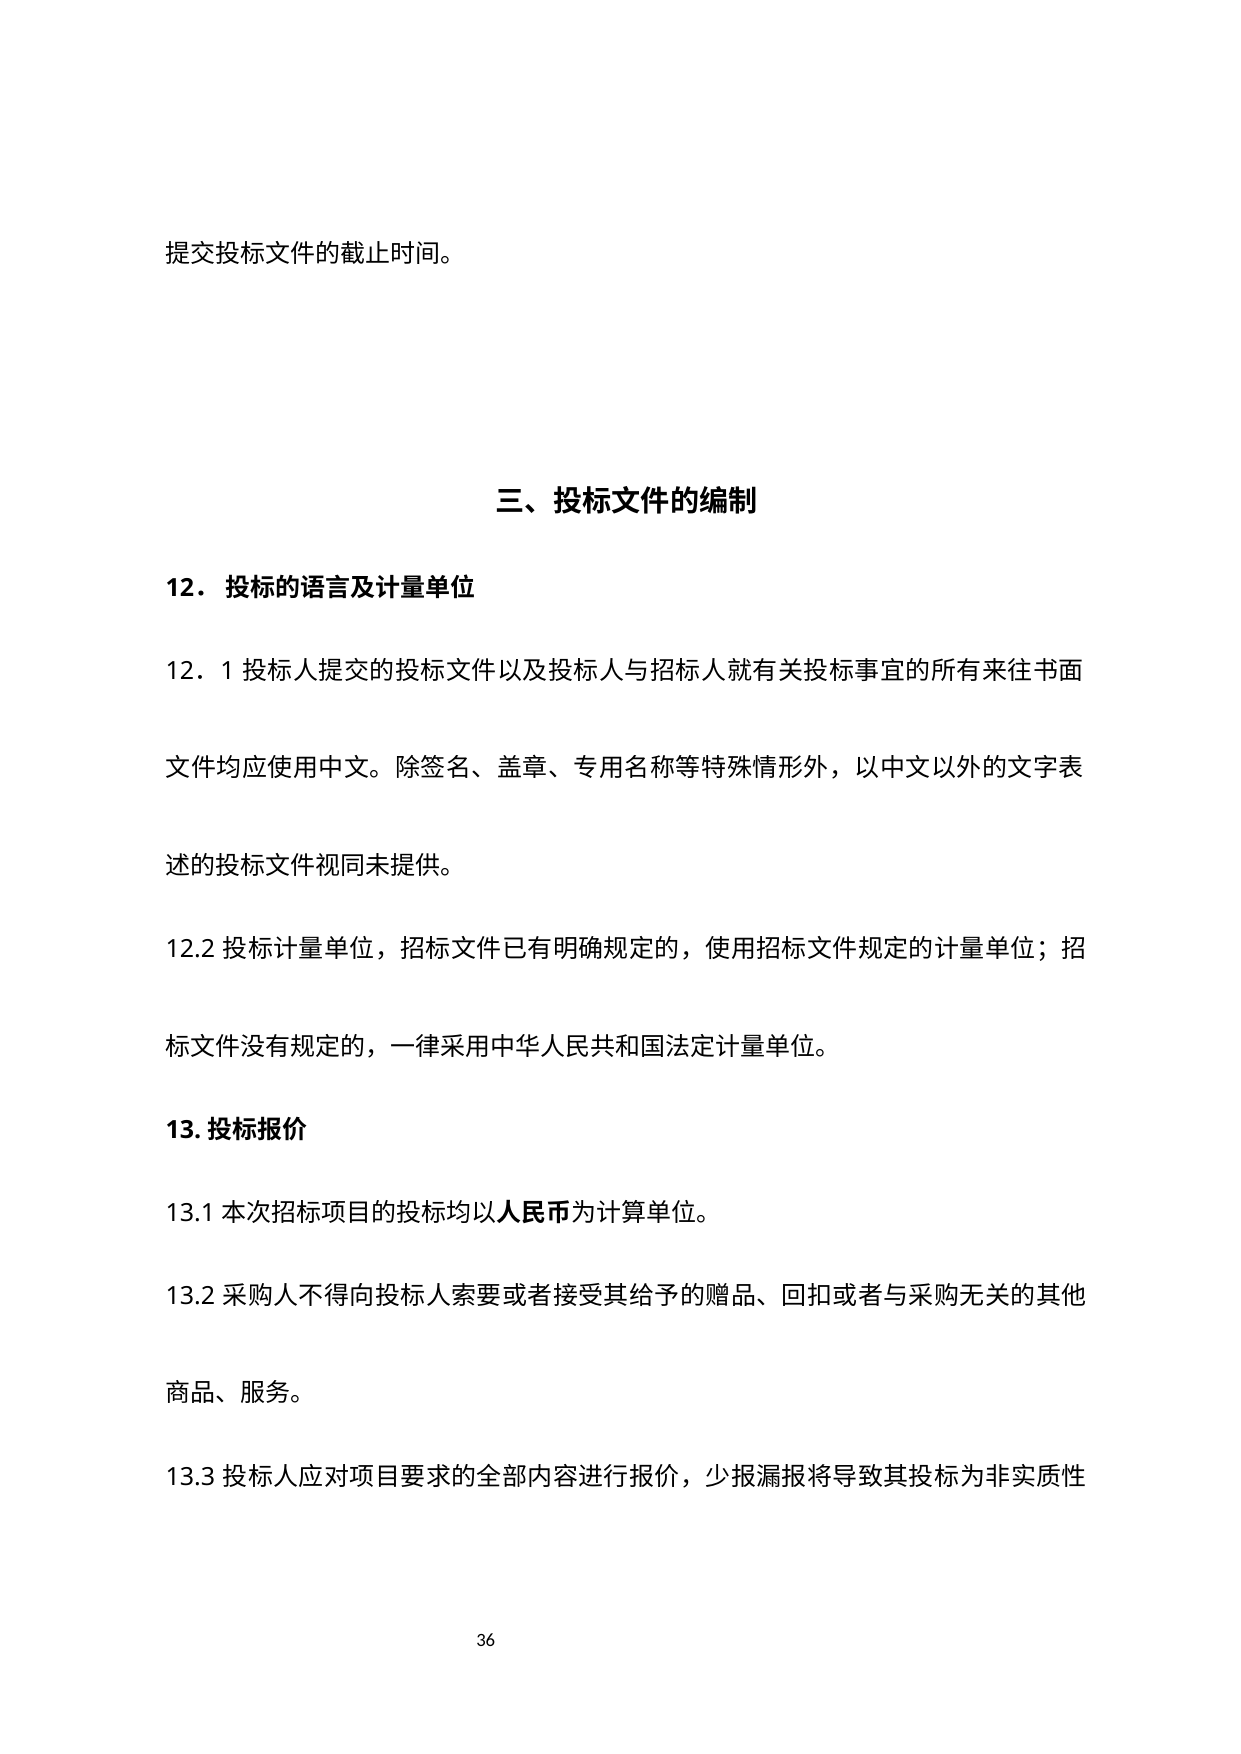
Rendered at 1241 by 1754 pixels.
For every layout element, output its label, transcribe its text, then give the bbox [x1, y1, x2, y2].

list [165, 1442, 1087, 1507]
text 13.2 采购人不得向投标人索要或者接受其给予的赠品、回扣或者与采购无关的其他商品、服务。 [165, 1261, 1087, 1423]
text 12． 投标的语言及计量单位 [165, 553, 1087, 618]
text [165, 219, 1087, 284]
text 13.1 本次招标项目的投标均以人民币为计算单位。 [165, 1178, 1087, 1243]
text 12.2 投标计量单位，招标文件已有明确规定的，使用招标文件规定的计量单位；招标文件没有规定的，一律采用中华人民共和国法定计量单位。 [165, 914, 1087, 1077]
text 12．1 投标人提交的投标文件以及投标人与招标人就有关投标事宜的所有来往书面文件均应使用中文。除签名、盖章、专用名称等特殊情形外，以中文以外的文字表述的投标文件视同未提供。 [165, 636, 1087, 896]
text 13. 投标报价 [165, 1095, 1087, 1160]
text 三、投标文件的编制 [165, 467, 1087, 532]
